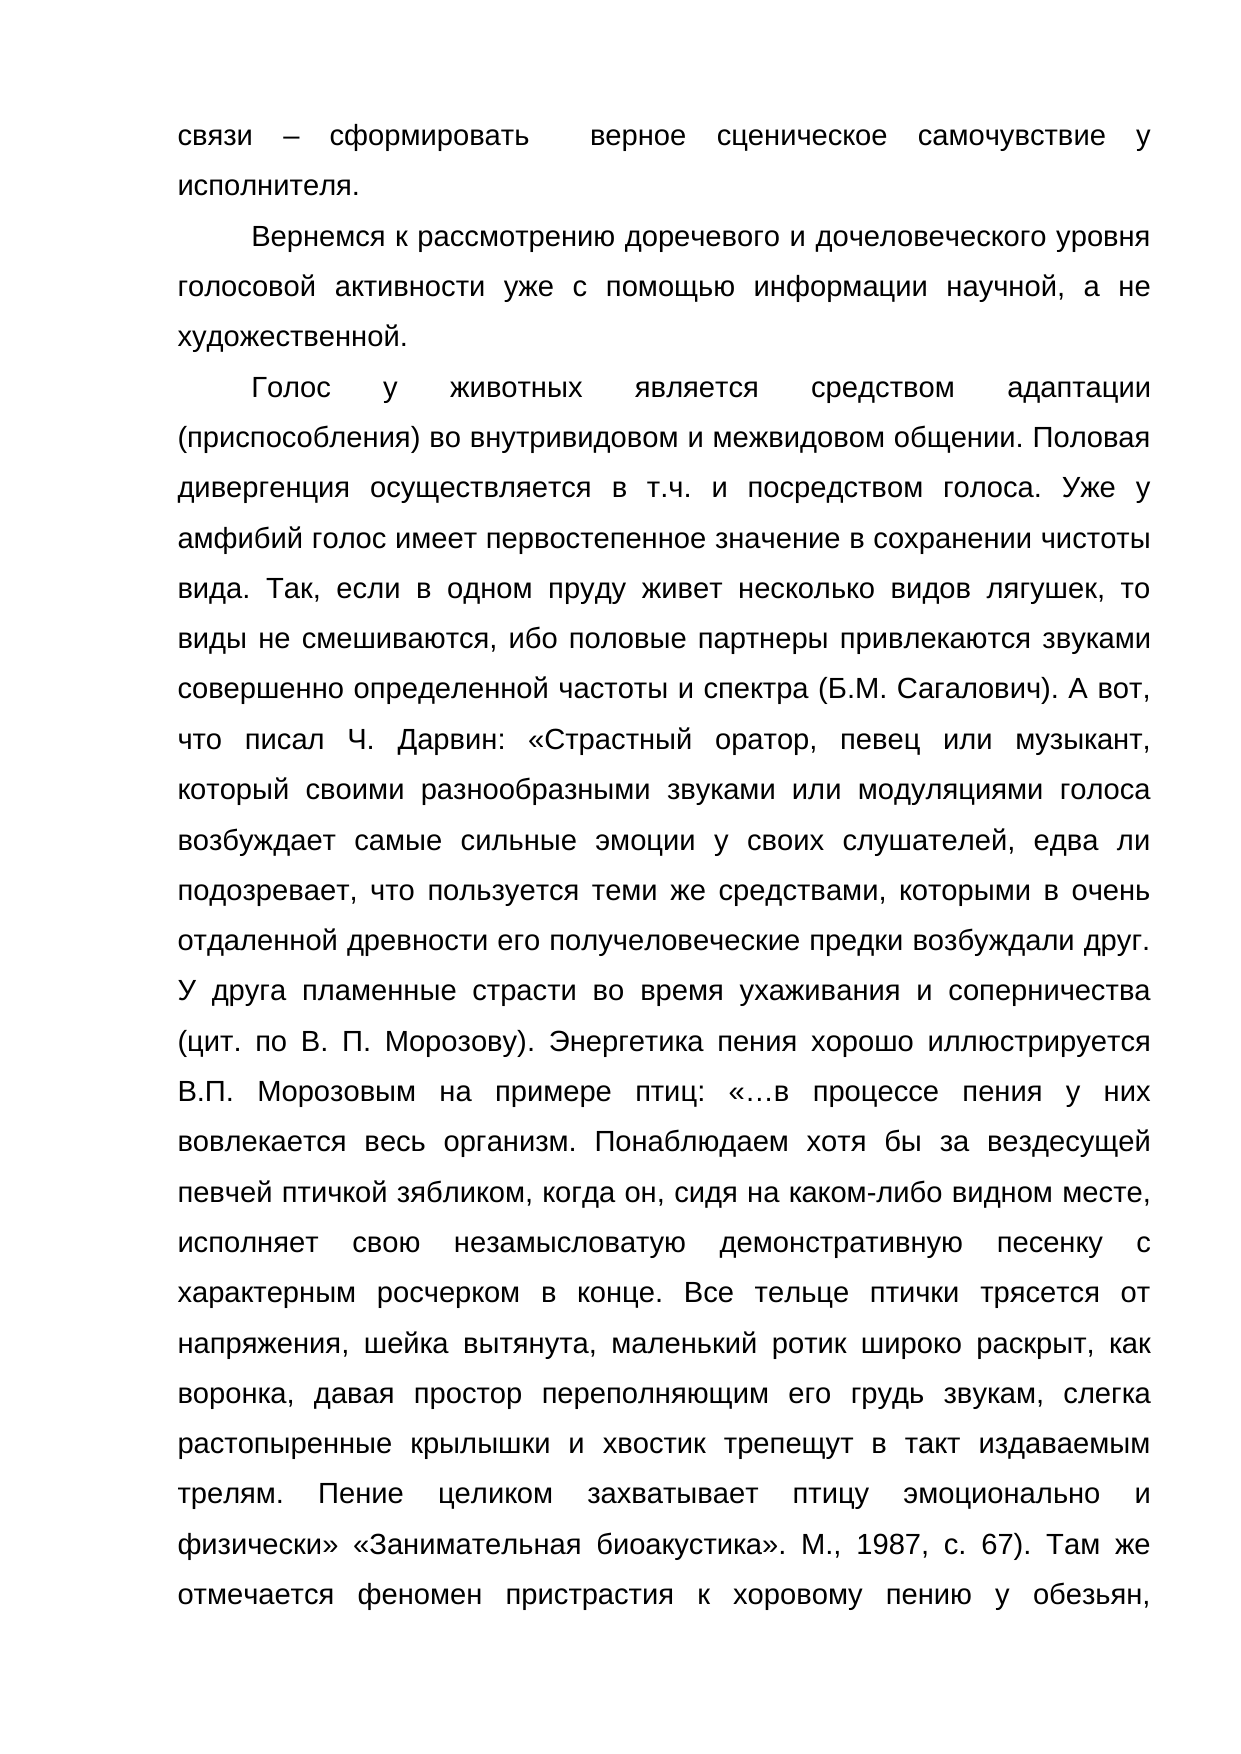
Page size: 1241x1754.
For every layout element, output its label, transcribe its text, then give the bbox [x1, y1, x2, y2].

text Вернемся к рассмотрению доречевого и дочеловеческого уровня голосовой активности уже с помощью информации научной, а не художественной. [177, 219, 1152, 353]
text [177, 370, 1152, 1611]
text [177, 118, 1152, 202]
